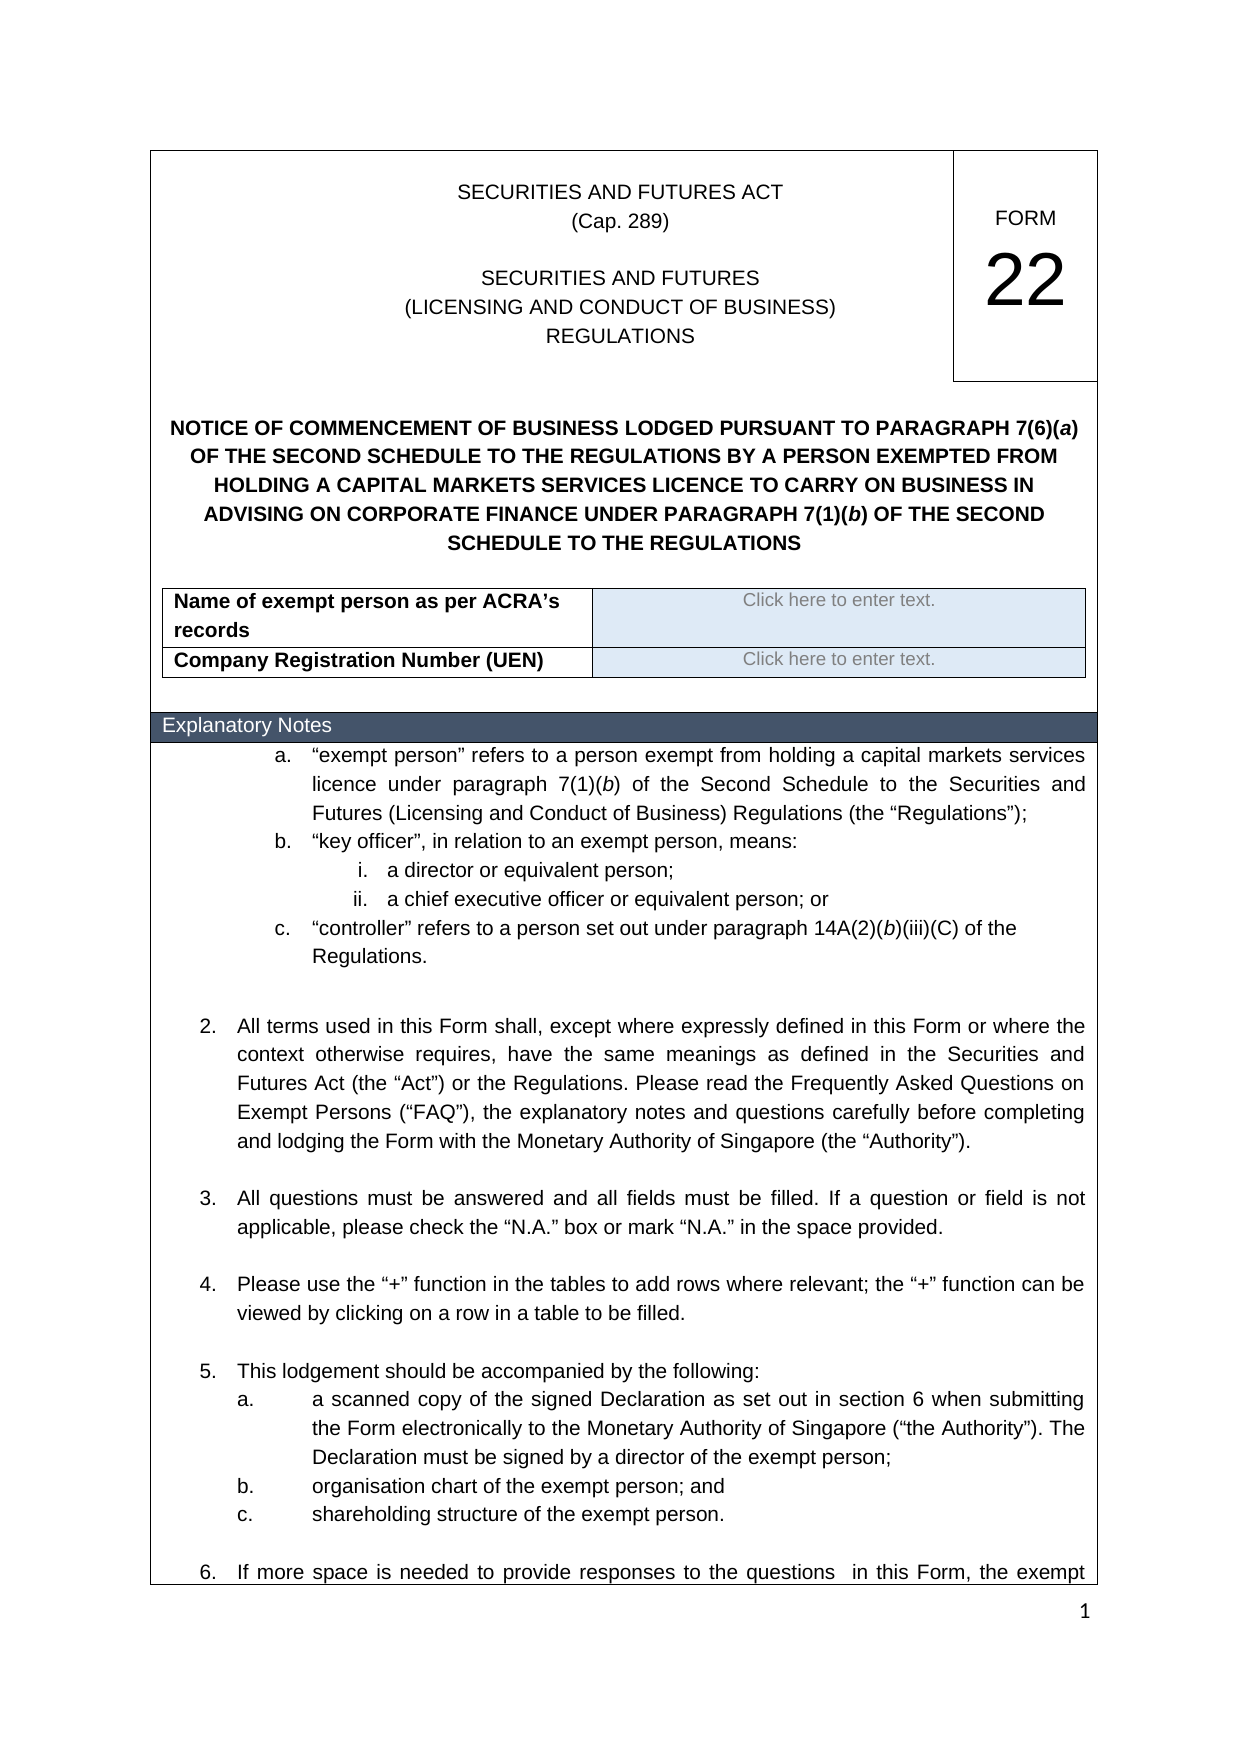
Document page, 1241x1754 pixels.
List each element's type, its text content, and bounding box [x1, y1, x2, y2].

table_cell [151, 743, 1097, 1584]
table_cell Explanatory Notes [151, 713, 1097, 742]
table_header FORM 22 [954, 151, 1097, 381]
table_cell NOTICE OF COMMENCEMENT OF BUSINESS LODGED PURSUANT TO PARAGRAPH 7(6)(a) OF THE SECOND SCHEDULE TO THE REGULATIONS BY A PERSON EXEMPTED FROM HOLDING A CAPITAL MARKETS SERVICES LICENCE TO CARRY ON BUSINESS IN ADVISING ON CORPORATE FINANCE UNDER PARAGRAPH 7(1)(b) OF THE SECOND SCHEDULE TO THE REGULATIONS [151, 381, 1097, 712]
table_header SECURITIES AND FUTURES ACT (Cap. 289) SECURITIES AND FUTURES (LICENSING AND CONDUCT OF BUSINESS) REGULATIONS [151, 151, 953, 381]
